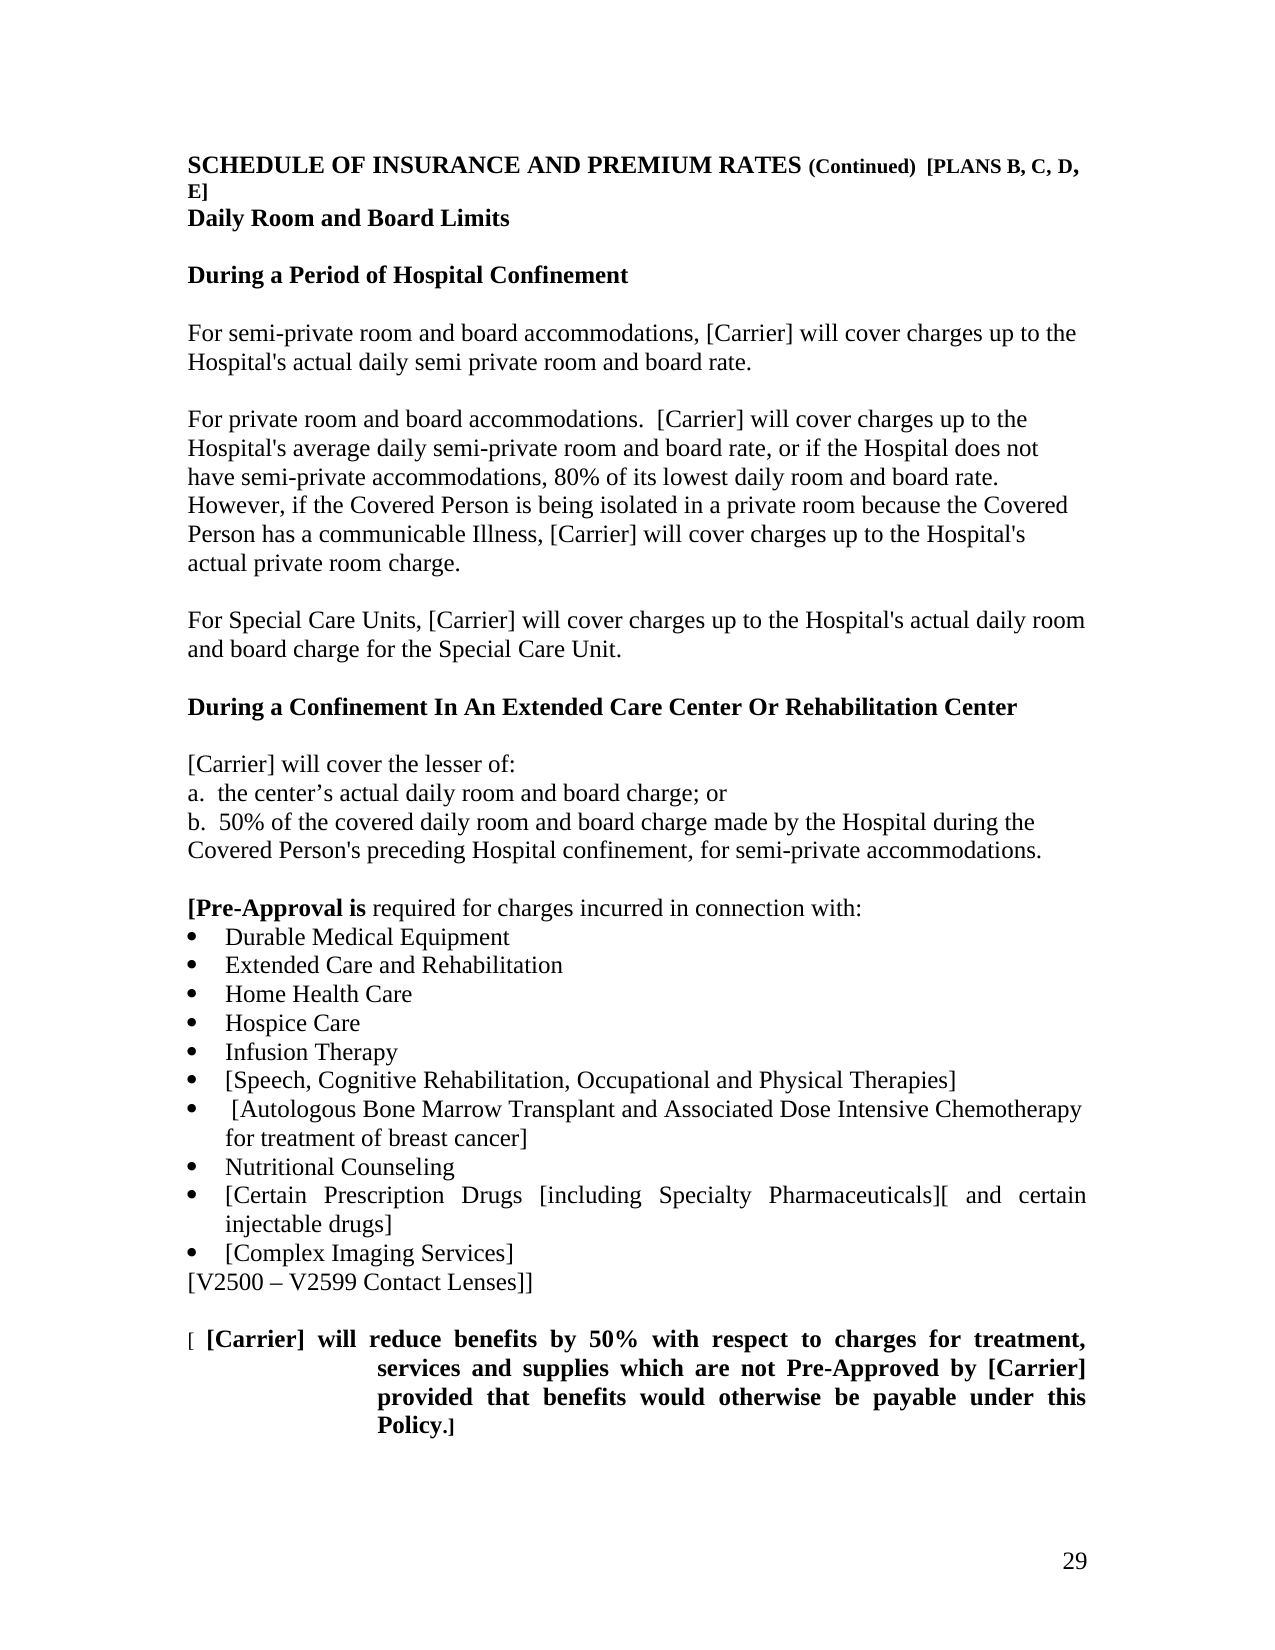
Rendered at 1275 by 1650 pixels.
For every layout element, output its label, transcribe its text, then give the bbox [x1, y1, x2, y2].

text SCHEDULE OF INSURANCE AND PREMIUM RATES (Continued) [PLANS B, C, D, E] [187, 150, 1087, 203]
text During a Confinement In An Extended Or [187, 692, 1087, 720]
list Durable Medical Equipment [187, 922, 1087, 950]
text [Pre-Approval is required for charges incurred in connection with: [187, 893, 1087, 922]
text For Special Care Units, [Carrier] will cover charges up to the Hospital's actual daily room and board charge for the Special Care Unit. [187, 605, 1087, 663]
text During a Period of Hospital Confinement [187, 260, 1087, 289]
list Hospice Care [187, 1008, 1087, 1037]
text a. the center’s actual daily room and board charge; or [187, 778, 1087, 807]
text [ [Carrier] will reduce benefits by 50% with respect to charges for treatment, services and supplies which are not Pre-Approved by [Carrier] provided that benefits would otherwise be payable under this Policy.] [187, 1324, 1087, 1439]
text Daily Room and Board Limits [187, 203, 1087, 232]
list Home Health Care [187, 979, 1087, 1008]
list [Autologous Bone Marrow Transplant and Associated Dose Intensive Chemotherapy for treatment of breast cancer] [187, 1094, 1087, 1152]
list Nutritional Counseling [187, 1152, 1087, 1180]
list [Certain Prescription Drugs [including Specialty Pharmaceuticals][ and certain injectable drugs] [187, 1180, 1087, 1238]
text [V2500 – V2599 Contact Lenses]] [187, 1267, 1087, 1295]
text b. 50% of the covered daily room and board charge made by the Hospital during the Covered Person's preceding Hospital confinement, for semi-private accommodations. [187, 807, 1087, 864]
list Infusion Therapy [187, 1037, 1087, 1065]
text For private room and board accommodations. [Carrier] will cover charges up to the Hospital's average daily semi-private room and board rate, or if the Hospital does not have semi-private accommodations, 80% of its lowest daily room and board rate. However, if the Covered Person is being isolated in a private room because the Covered Person has a communicable Illness, [Carrier] will cover charges up to the Hospital's actual private room charge. [187, 404, 1087, 577]
list Extended Care and Rehabilitation [187, 950, 1087, 979]
list [Speech, Cognitive Rehabilitation, Occupational and Physical Therapies] [187, 1065, 1087, 1094]
list [Complex Imaging Services] [187, 1238, 1087, 1267]
text For semi-private room and board accommodations, [Carrier] will cover charges up to the Hospital's actual daily semi private room and board rate. [187, 318, 1087, 375]
text [Carrier] will cover the lesser of: [187, 749, 1087, 778]
